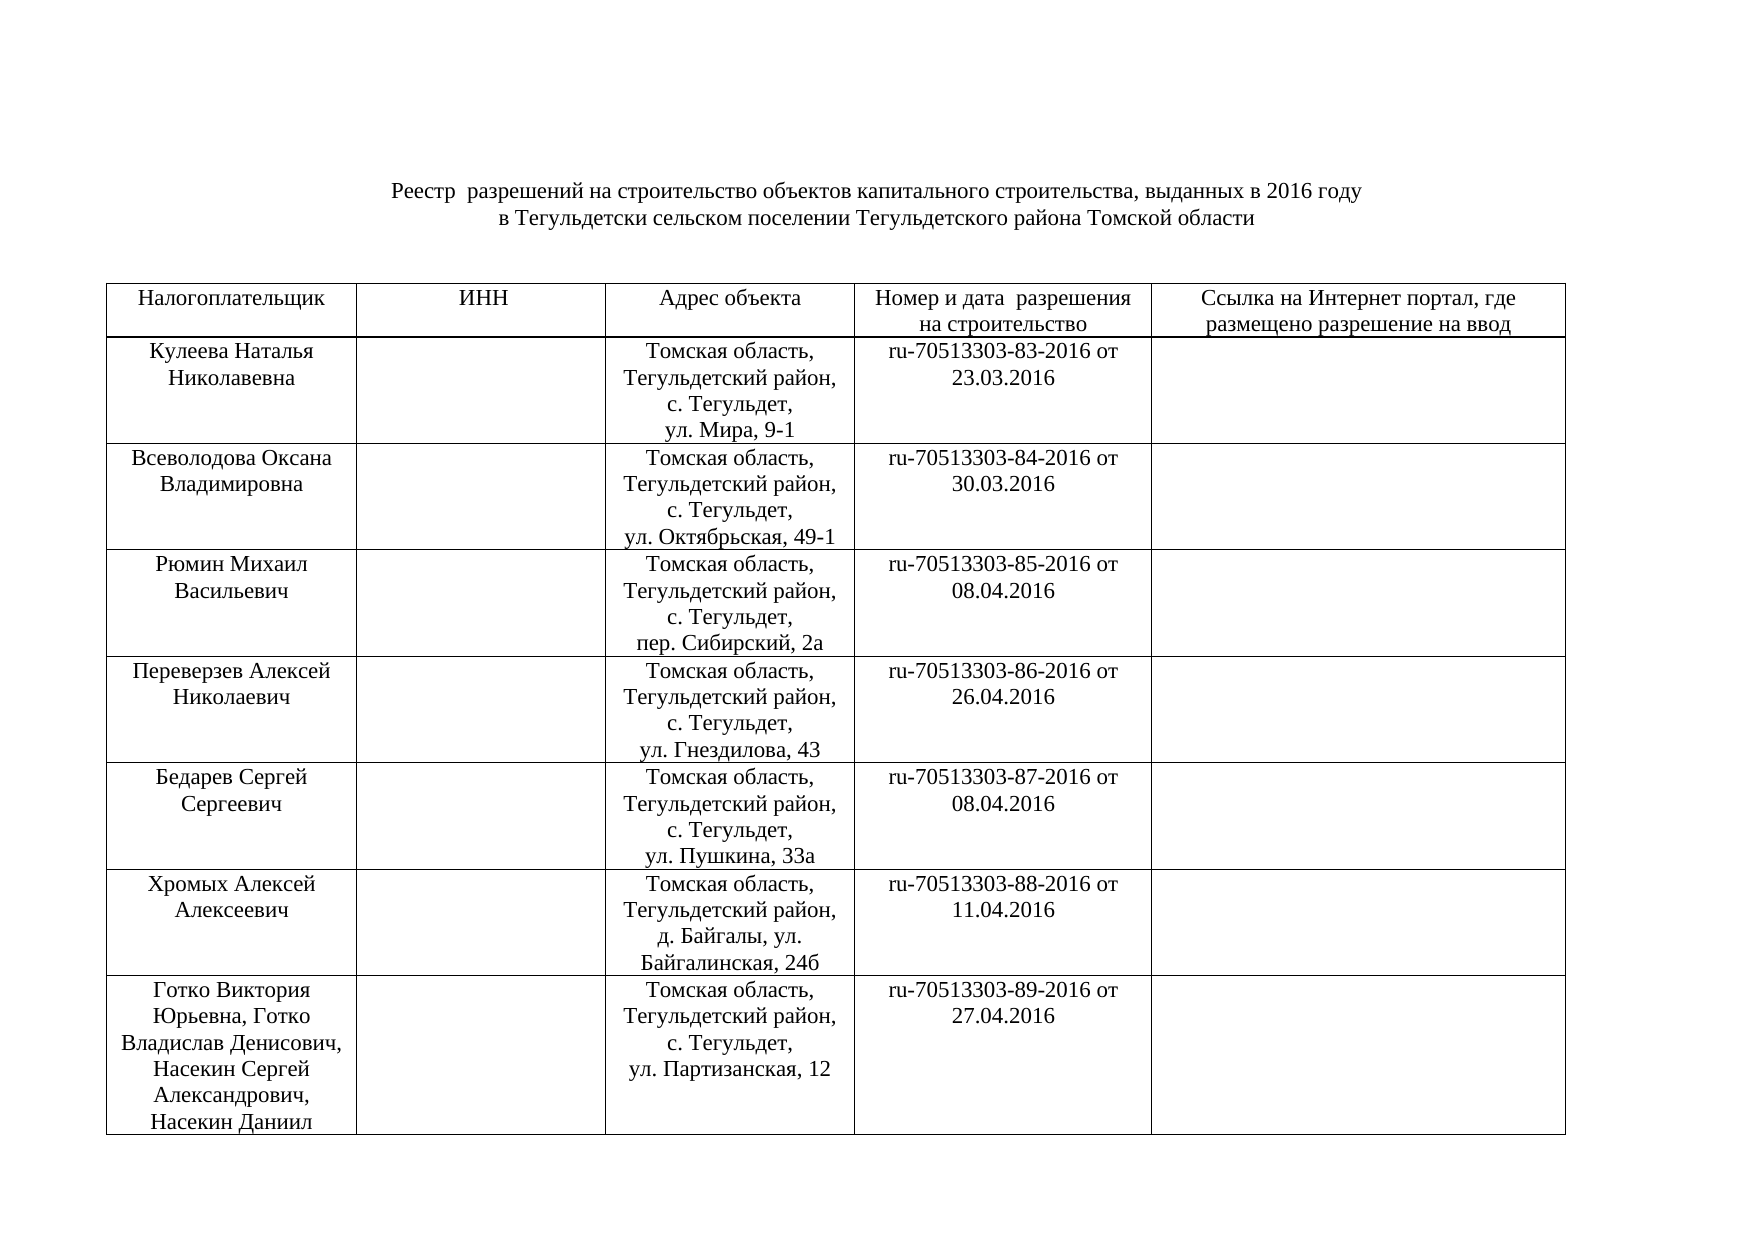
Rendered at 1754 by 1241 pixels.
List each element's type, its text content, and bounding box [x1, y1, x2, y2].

table_cell Бедарев Сергей Сергеевич [107, 763, 356, 869]
table_cell Хромых Алексей Алексеевич [107, 870, 356, 975]
table_cell ru-70513303-88-2016 от 11.04.2016 [855, 870, 1151, 975]
table_cell [357, 657, 605, 762]
table_cell [1152, 657, 1565, 762]
table_header Налогоплательщик [107, 284, 356, 336]
table_cell ru-70513303-87-2016 от 08.04.2016 [855, 763, 1151, 869]
table_cell ru-70513303-83-2016 от 23.03.2016 [855, 338, 1151, 443]
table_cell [107, 976, 356, 1134]
table_cell Томская область, Тегульдетский район, с. Тегульдет, ул. Октябрьская, 49-1 [606, 444, 854, 549]
table_header Номер и дата разрешения на строительство [855, 284, 1151, 336]
table_cell [1152, 763, 1565, 869]
table_cell ru-70513303-84-2016 от 30.03.2016 [855, 444, 1151, 549]
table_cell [855, 976, 1151, 1134]
text в Тегульдетски сельском поселении Тегульдетского района Томской области [118, 203, 1636, 230]
table_cell Томская область, Тегульдетский район, с. Тегульдет, ул. Гнездилова, 43 [606, 657, 854, 762]
table_cell ru-70513303-85-2016 от 08.04.2016 [855, 550, 1151, 656]
table_cell [1152, 976, 1565, 1134]
table_cell Томская область, Тегульдетский район, д. Байгалы, ул. Байгалинская, 24б [606, 870, 854, 975]
table_cell Рюмин Михаил Васильевич [107, 550, 356, 656]
text Реестр разрешений на строительство объектов капитального строительства, выданных в 2016 году [118, 177, 1636, 203]
table_cell Томская область, Тегульдетский район, с. Тегульдет, ул. Мира, 9-1 [606, 338, 854, 443]
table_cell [606, 976, 854, 1134]
table_header Адрес объекта [606, 284, 854, 336]
table_cell Томская область, Тегульдетский район, с. Тегульдет, ул. Пушкина, 33а [606, 763, 854, 869]
table_cell [1152, 550, 1565, 656]
table_cell [357, 870, 605, 975]
table_cell [1152, 444, 1565, 549]
table_header ИНН [357, 284, 605, 336]
table_cell [1152, 870, 1565, 975]
table_cell Всеволодова Оксана Владимировна [107, 444, 356, 549]
table_cell [357, 338, 605, 443]
table_cell Томская область, Тегульдетский район, с. Тегульдет, пер. Сибирский, 2а [606, 550, 854, 656]
table_cell [357, 444, 605, 549]
table_cell [357, 763, 605, 869]
table_header Ссылка на Интернет портал, где размещено разрешение на ввод [1152, 284, 1565, 336]
table_cell Кулеева Наталья Николавевна [107, 338, 356, 443]
table_cell [357, 976, 605, 1134]
table_cell [357, 550, 605, 656]
table_cell [1152, 338, 1565, 443]
table_cell Переверзев Алексей Николаевич [107, 657, 356, 762]
table_cell ru-70513303-86-2016 от 26.04.2016 [855, 657, 1151, 762]
